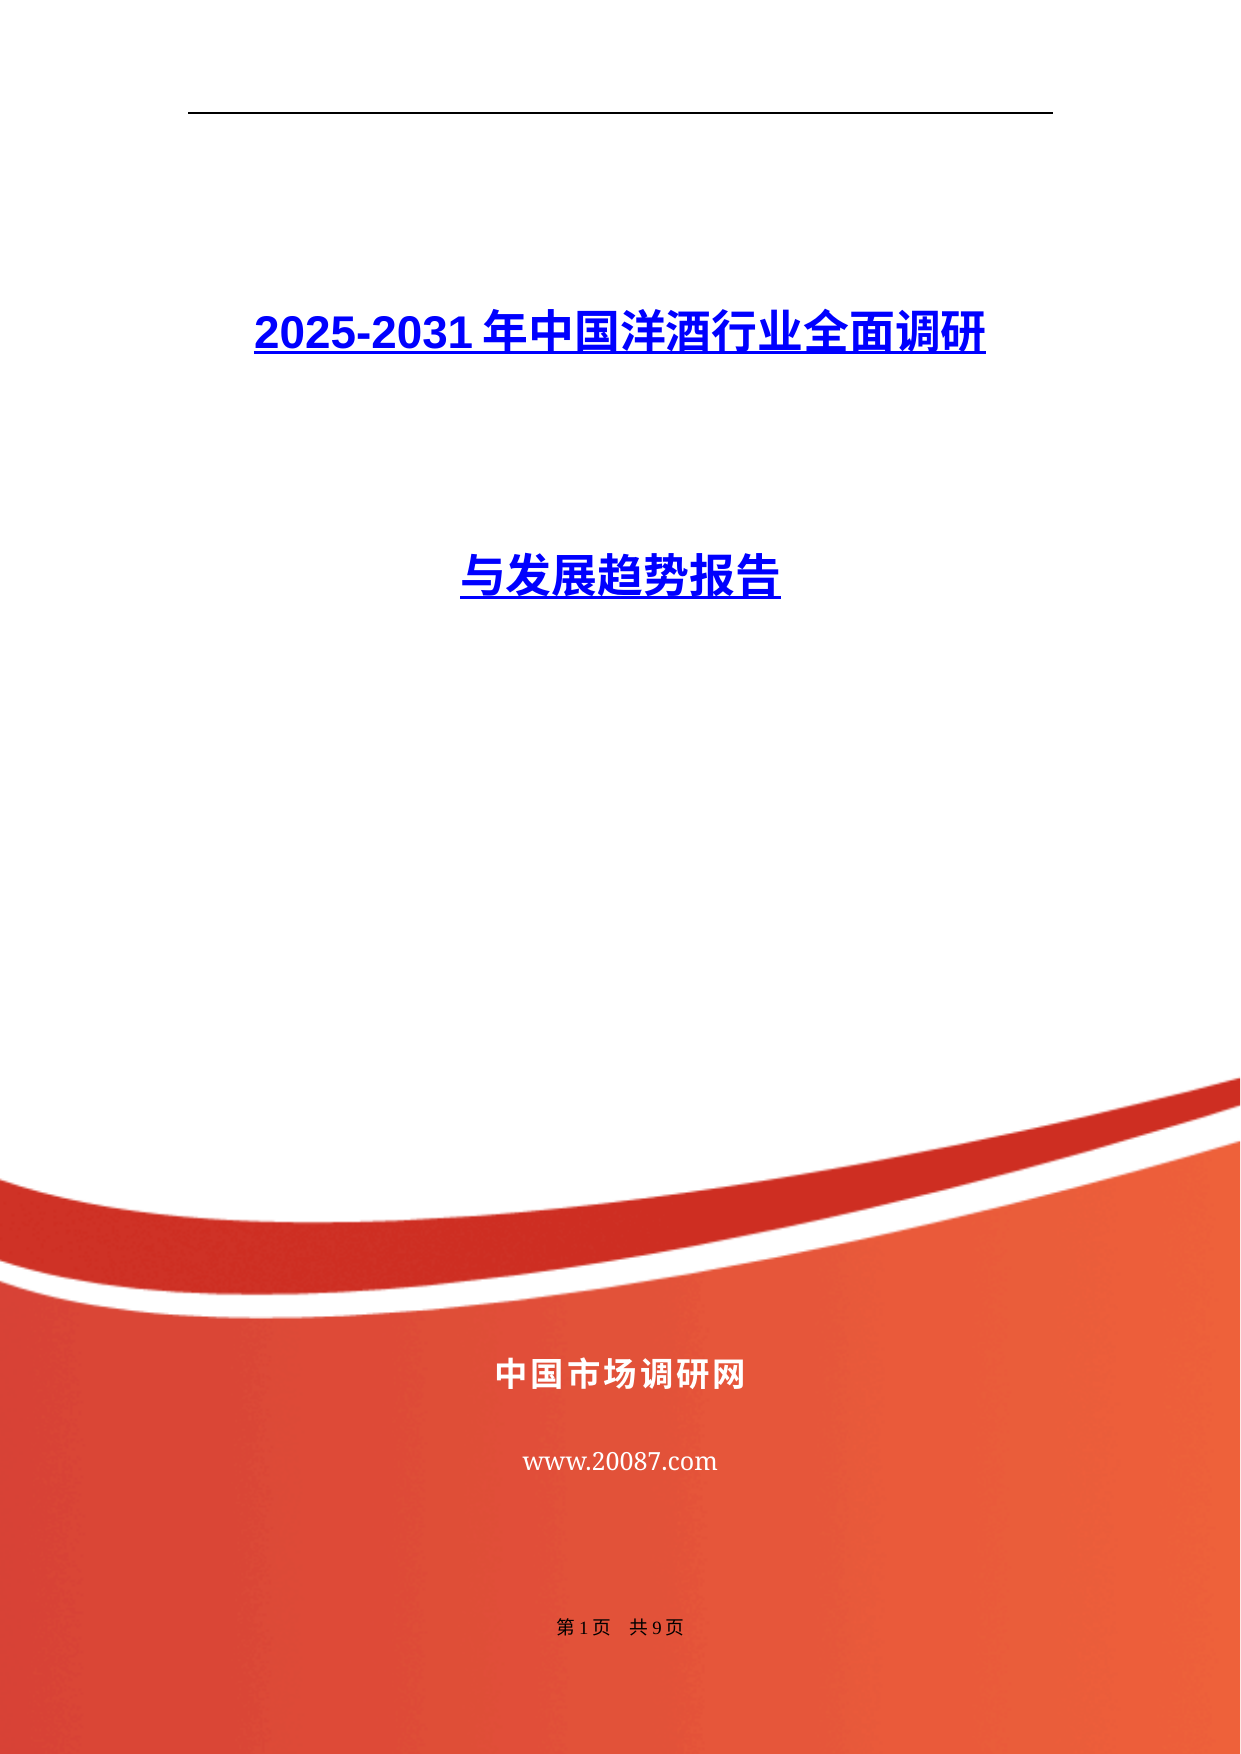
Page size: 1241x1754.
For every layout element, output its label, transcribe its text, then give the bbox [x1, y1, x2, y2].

text www.20087.com [187, 1428, 1053, 1493]
subtitle 中国市场调研网 [187, 1339, 1053, 1404]
picture [0, 1006, 1241, 1754]
table_header 2025-2031年中国洋酒行业全面调研与发展趋势报告 [188, 207, 1053, 773]
